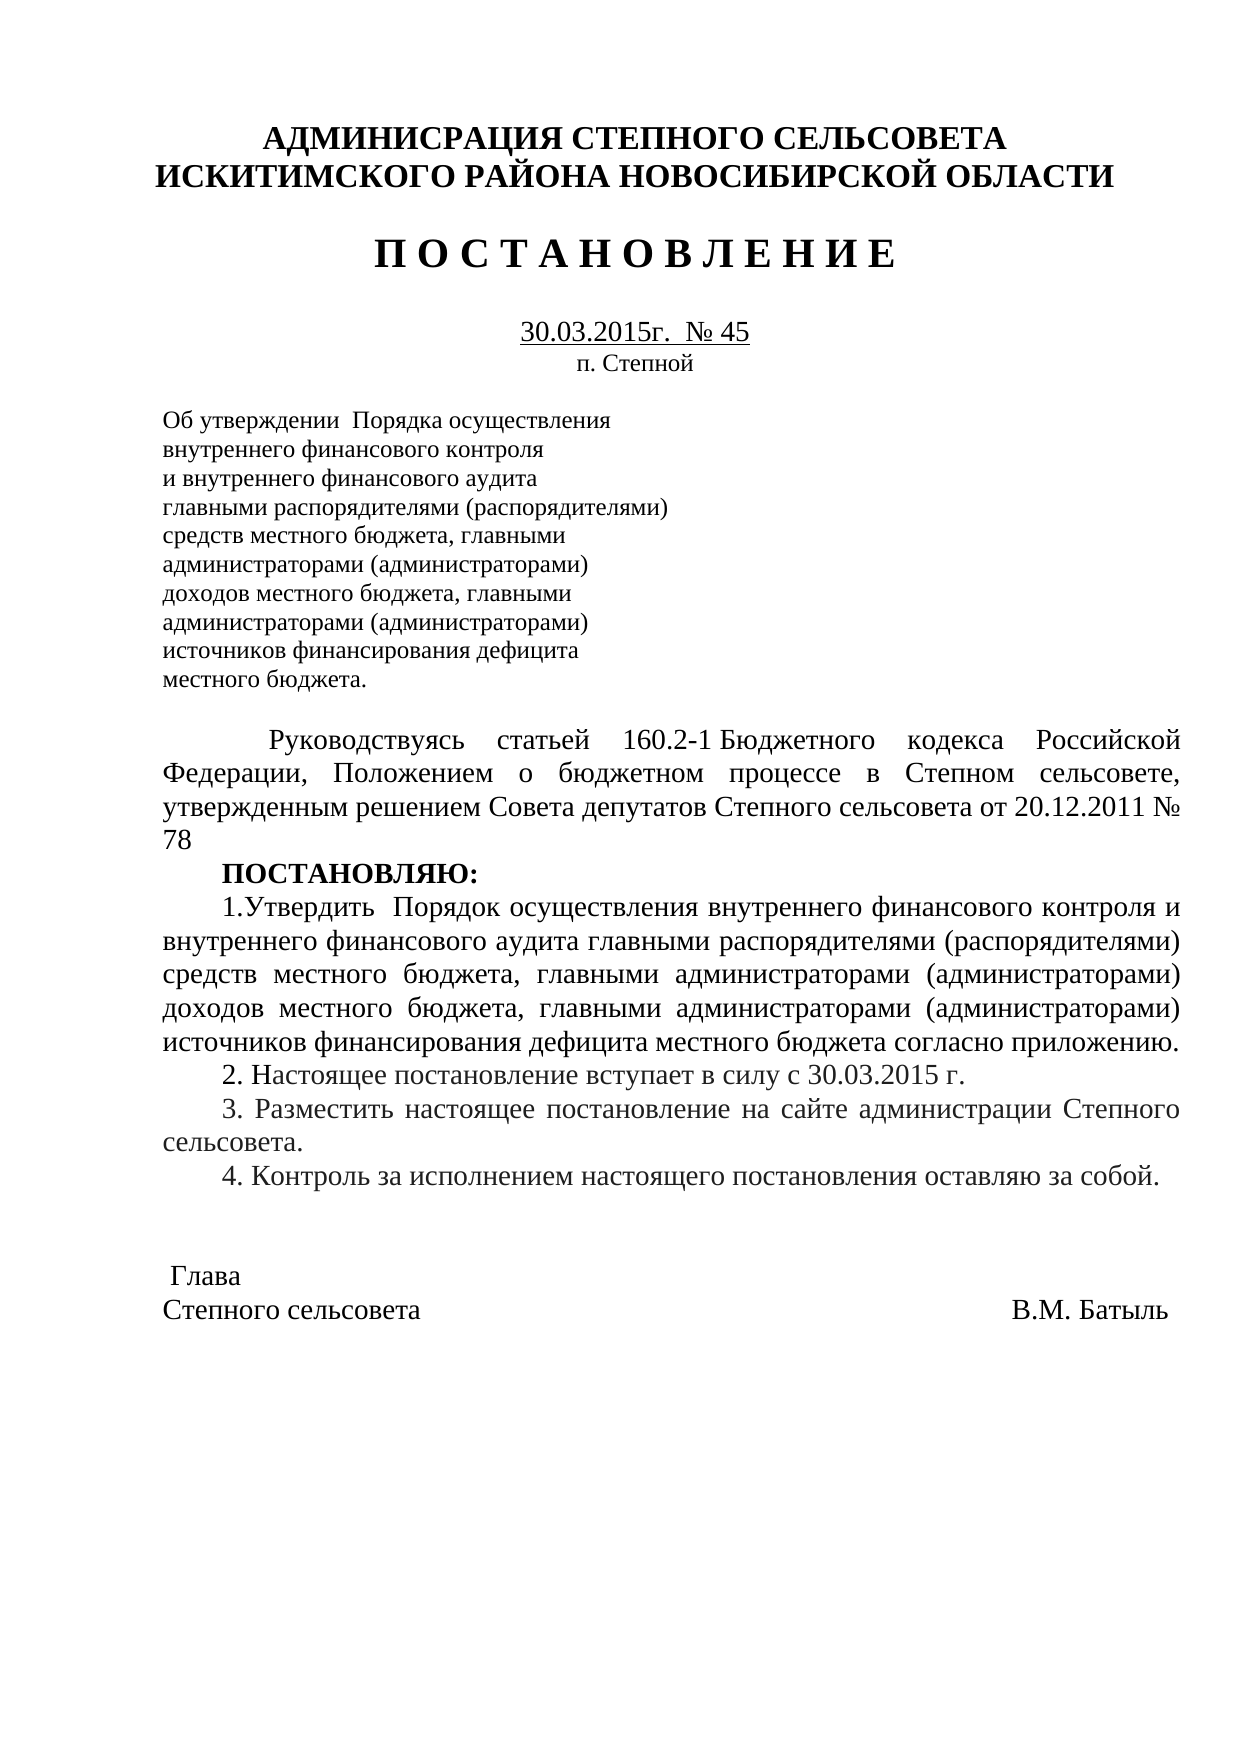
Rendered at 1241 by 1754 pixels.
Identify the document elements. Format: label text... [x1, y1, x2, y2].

text ИСКИТИМСКОГО РАЙОНА НОВОСИБИРСКОЙ ОБЛАСТИ [89, 156, 1181, 195]
text источников финансирования дефицита [89, 636, 1181, 664]
text администраторами (администраторами) [89, 549, 1181, 578]
text местного бюджета. [89, 664, 1181, 693]
text 30.03.2015г. № 45 [89, 314, 1181, 348]
text 4. Контроль за исполнением настоящего постановления оставляю за собой. [162, 1158, 1181, 1191]
text внутреннего финансового контроля [89, 434, 1181, 463]
text Глава [162, 1258, 1181, 1292]
text Об утверждении Порядка осуществления [89, 406, 1181, 434]
list 1.Утвердить Порядок осуществления внутреннего финансового контроля и внутреннего финансового аудита главными распорядителями (распорядителями) средств местного бюджета, главными администраторами (администраторами) доходов местного бюджета, главными администраторами (администраторами) источников финансирования дефицита местного бюджета согласно приложению. [162, 889, 1181, 1057]
text Руководствуясь статьей 160.2-1 Бюджетного кодекса Российской Федерации, Положением о бюджетном процессе в Степном сельсовете, утвержденным решением Совета депутатов Степного сельсовета от 20.12.2011 № 78 [162, 722, 1181, 856]
text П О С Т А Н О В Л Е Н И Е [89, 228, 1181, 276]
text главными распорядителями (распорядителями) [89, 492, 1181, 521]
text и внутреннего финансового аудита [89, 463, 1181, 492]
text администраторами (администраторами) [89, 607, 1181, 636]
text Степного сельсовета В.М. Батыль [162, 1292, 1181, 1326]
text 3. Разместить настоящее постановление на сайте администрации Степного сельсовета. [162, 1091, 1181, 1158]
text доходов местного бюджета, главными [89, 578, 1181, 607]
text п. Степной [89, 348, 1181, 377]
text ПОСТАНОВЛЯЮ: [162, 856, 1181, 889]
text средств местного бюджета, главными [89, 521, 1181, 549]
text АДМИНИСРАЦИЯ СТЕПНОГО СЕЛЬСОВЕТА [89, 118, 1181, 156]
text 2. Настоящее постановление вступает в силу с 30.03.. [162, 1057, 1181, 1091]
